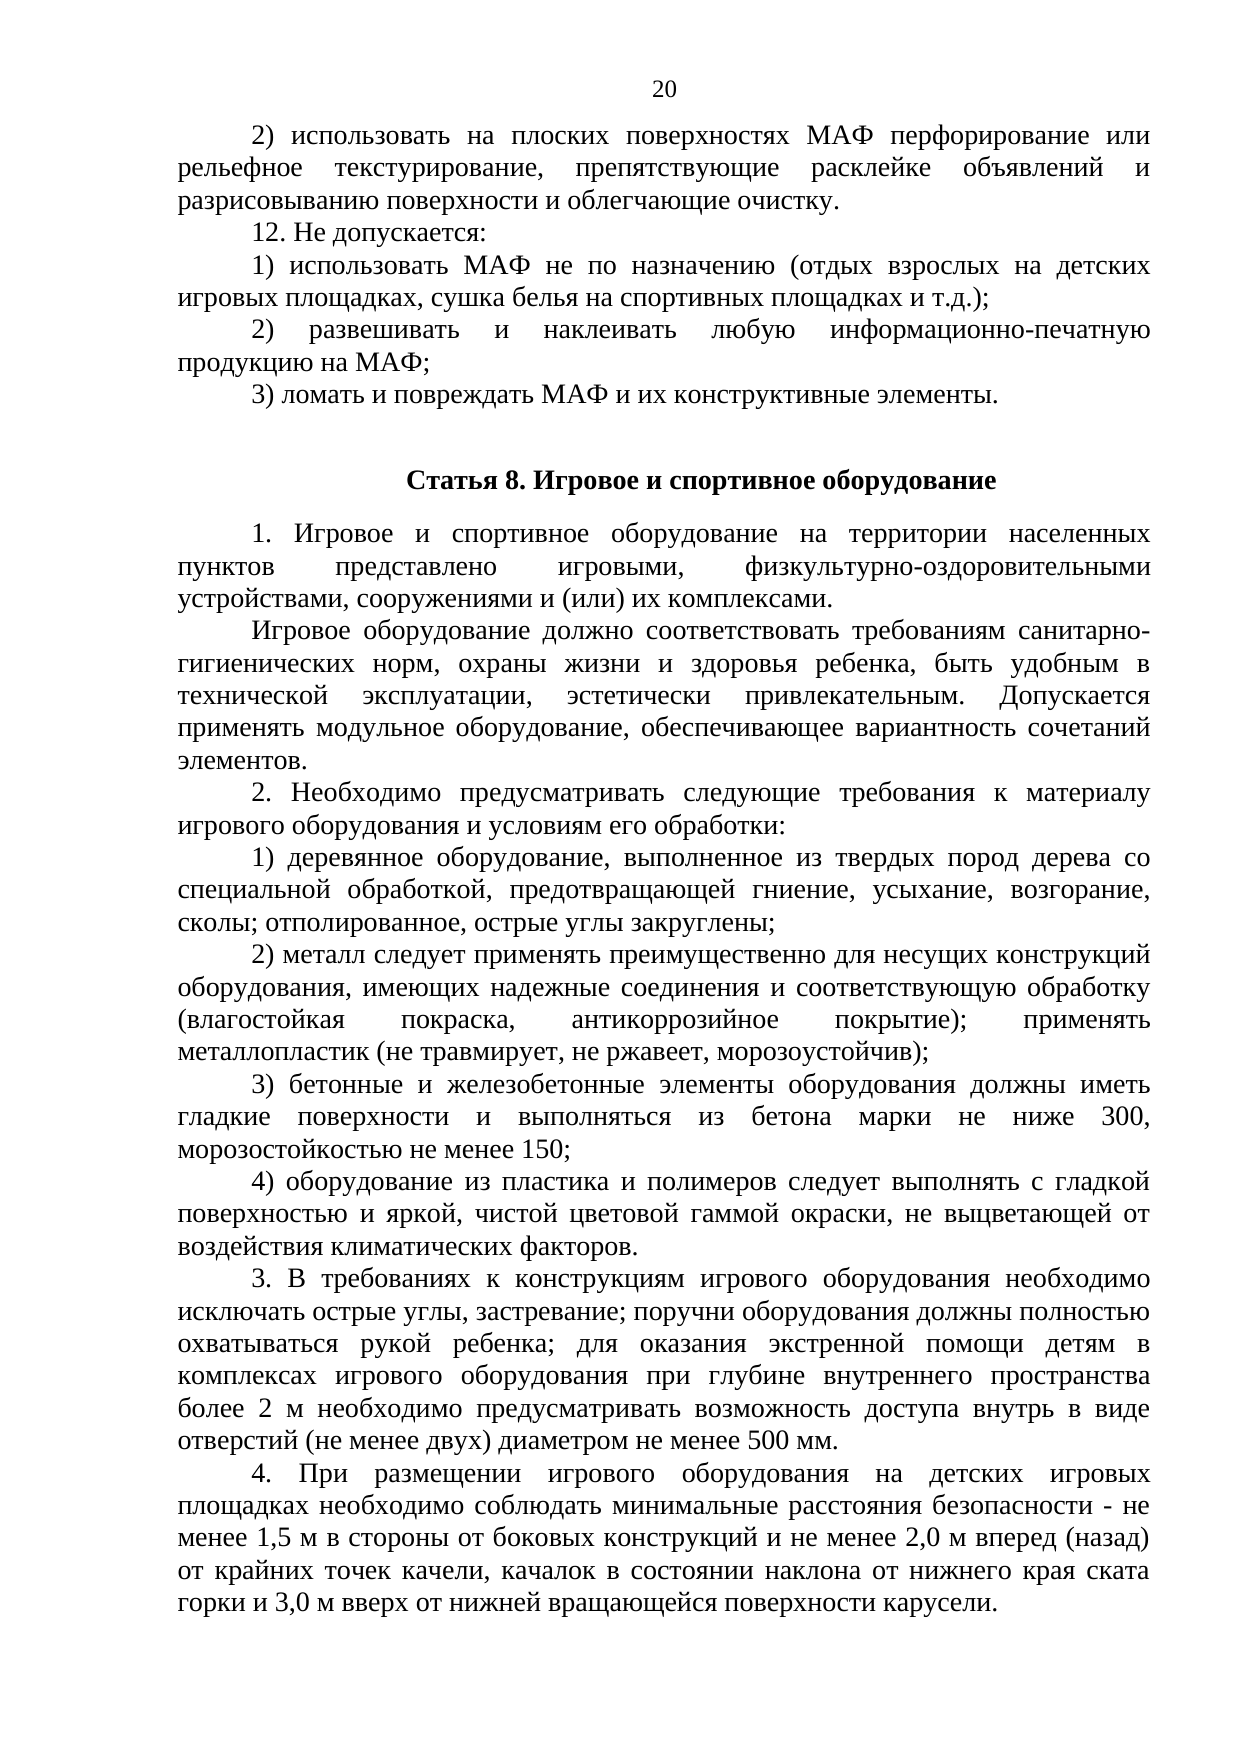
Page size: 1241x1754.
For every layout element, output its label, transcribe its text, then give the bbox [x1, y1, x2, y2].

text 2) развешивать и наклеивать любую информационно-печатную продукцию на МАФ; [177, 312, 1152, 377]
text 1. Игровое и спортивное оборудование на территории населенных пунктов представлено игровыми, физкультурно-оздоровительными устройствами, сооружениями и (или) их комплексами. [177, 516, 1152, 613]
text Игровое оборудование должно соответствовать требованиям санитарно-гигиенических норм, охраны жизни и здоровья ребенка, быть удобным в технической эксплуатации, эстетически привлекательным. Допускается применять модульное оборудование, обеспечивающее вариантность сочетаний элементов. [177, 613, 1152, 775]
text 4. При размещении игрового оборудования на детских игровых площадках необходимо соблюдать минимальные расстояния безопасности - не менее 1,5 м в стороны от боковых конструкций и не менее 2,0 м вперед (назад) от крайних точек качели, качалок в состоянии наклона от нижнего края ската горки и 3,0 м вверх от нижней вращающейся поверхности карусели. [177, 1456, 1152, 1618]
text 3) ломать и повреждать МАФ и их конструктивные элементы. [177, 377, 1152, 410]
text 2) использовать на плоских поверхностях МАФ перфорирование или рельефное текстурирование, препятствующие расклейке объявлений и разрисовыванию поверхности и облегчающие очистку. [177, 118, 1152, 215]
text 1) деревянное оборудование, выполненное из твердых пород дерева со специальной обработкой, предотвращающей гниение, усыхание, возгорание, сколы; отполированное, острые углы закруглены; [177, 840, 1152, 937]
text 12. Не допускается: [177, 215, 1152, 248]
text 3) бетонные и железобетонные элементы оборудования должны иметь гладкие поверхности и выполняться из бетона марки не ниже 300, морозостойкостью не менее 150; [177, 1067, 1152, 1164]
text 4) оборудование из пластика и полимеров следует выполнять с гладкой поверхностью и яркой, чистой цветовой гаммой окраски, не выцветающей от воздействия климатических факторов. [177, 1164, 1152, 1261]
title Статья 8. Игровое и спортивное оборудование [177, 463, 1152, 495]
text 3. В требованиях к конструкциям игрового оборудования необходимо исключать острые углы, застревание; поручни оборудования должны полностью охватываться рукой ребенка; для оказания экстренной помощи детям в комплексах игрового оборудования при глубине внутреннего пространства более 2 м необходимо предусматривать возможность доступа внутрь в виде отверстий (не менее двух) диаметром не менее 500 мм. [177, 1261, 1152, 1456]
text 2. Необходимо предусматривать следующие требования к материалу игрового оборудования и условиям его обработки: [177, 775, 1152, 840]
text 1) использовать МАФ не по назначению (отдых взрослых на детских игровых площадках, сушка белья на спортивных площадках и т.д.); [177, 248, 1152, 312]
text 2) металл следует применять преимущественно для несущих конструкций оборудования, имеющих надежные соединения и соответствующую обработку (влагостойкая покраска, антикоррозийное покрытие); применять металлопластик (не травмирует, не ржавеет, морозоустойчив); [177, 937, 1152, 1067]
